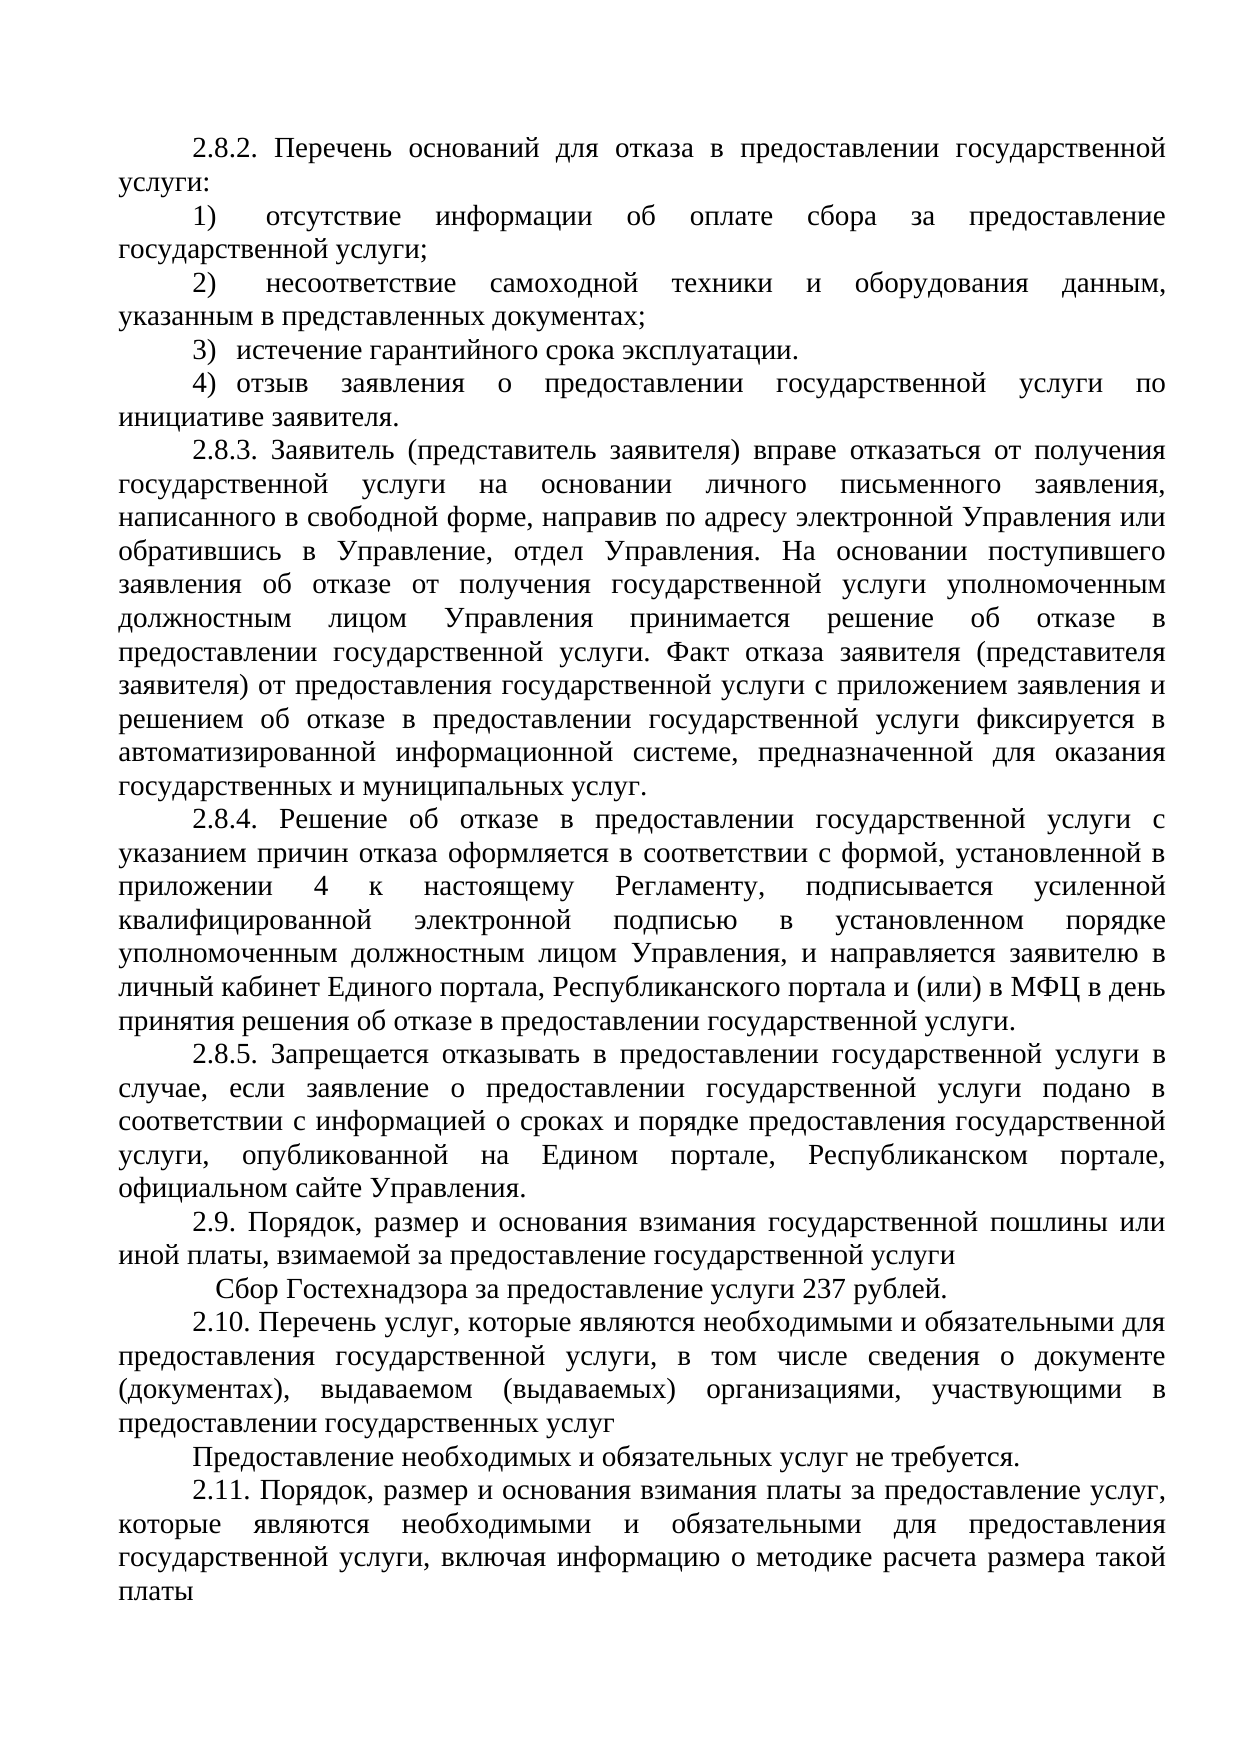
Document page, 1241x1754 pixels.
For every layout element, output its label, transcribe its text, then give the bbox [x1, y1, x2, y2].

list истечение гарантийного срока эксплуатации. [118, 332, 1167, 365]
text 2.9. Порядок, размер и основания взимания государственной пошлины или иной платы, взимаемой за предоставление государственной услуги [118, 1204, 1167, 1271]
text 2.8.4. Решение об отказе в предоставлении государственной услуги с указанием причин отказа оформляется в соответствии с формой, установленной в приложении 4 к настоящему Регламенту, подписывается усиленной квалифицированной электронной подписью в установленном порядке уполномоченным должностным лицом Управления, и направляется заявителю в личный кабинет Единого портала, Республиканского портала и (или) в МФЦ в день принятия решения об отказе в предоставлении государственной услуги. [118, 801, 1167, 1036]
list отсутствие информации об оплате сбора за предоставление государственной услуги; [118, 198, 1167, 265]
text Предоставление необходимых и обязательных услуг не требуется. [118, 1439, 1167, 1472]
text 2.8.2. Перечень оснований для отказа в предоставлении государственной услуги: [118, 131, 1167, 198]
text 2.8.5. Запрещается отказывать в предоставлении государственной услуги в случае, если заявление о предоставлении государственной услуги подано в соответствии с информацией о сроках и порядке предоставления государственной услуги, опубликованной на Едином портале, Республиканском портале, официальном сайте Управления. [118, 1036, 1167, 1204]
list отзыв заявления о предоставлении государственной услуги по инициативе заявителя. [118, 365, 1167, 432]
list несоответствие самоходной техники и оборудования данным, указанным в представленных документах; [118, 265, 1167, 332]
text 2.10. Перечень услуг, которые являются необходимыми и обязательными для предоставления государственной услуги, в том числе сведения о документе (документах), выдаваемом (выдаваемых) организациями, участвующими в предоставлении государственных услуг [118, 1304, 1167, 1439]
text Сбор Гостехнадзора за предоставление услуги 237 рублей. [141, 1271, 1167, 1304]
text 2.8.3. Заявитель (представитель заявителя) вправе отказаться от получения государственной услуги на основании личного письменного заявления, написанного в свободной форме, направив по адресу электронной Управления или обратившись в Управление, отдел Управления. На основании поступившего заявления об отказе от получения государственной услуги уполномоченным должностным лицом Управления принимается решение об отказе в предоставлении государственной услуги. Факт отказа заявителя (представителя заявителя) от предоставления государственной услуги с приложением заявления и решением об отказе в предоставлении государственной услуги фиксируется в автоматизированной информационной системе, предназначенной для оказания государственных и муниципальных услуг. [118, 432, 1167, 801]
text 2.11. Порядок, размер и основания взимания платы за предоставление услуг, которые являются необходимыми и обязательными для предоставления государственной услуги, включая информацию о методике расчета размера такой платы [118, 1472, 1167, 1606]
